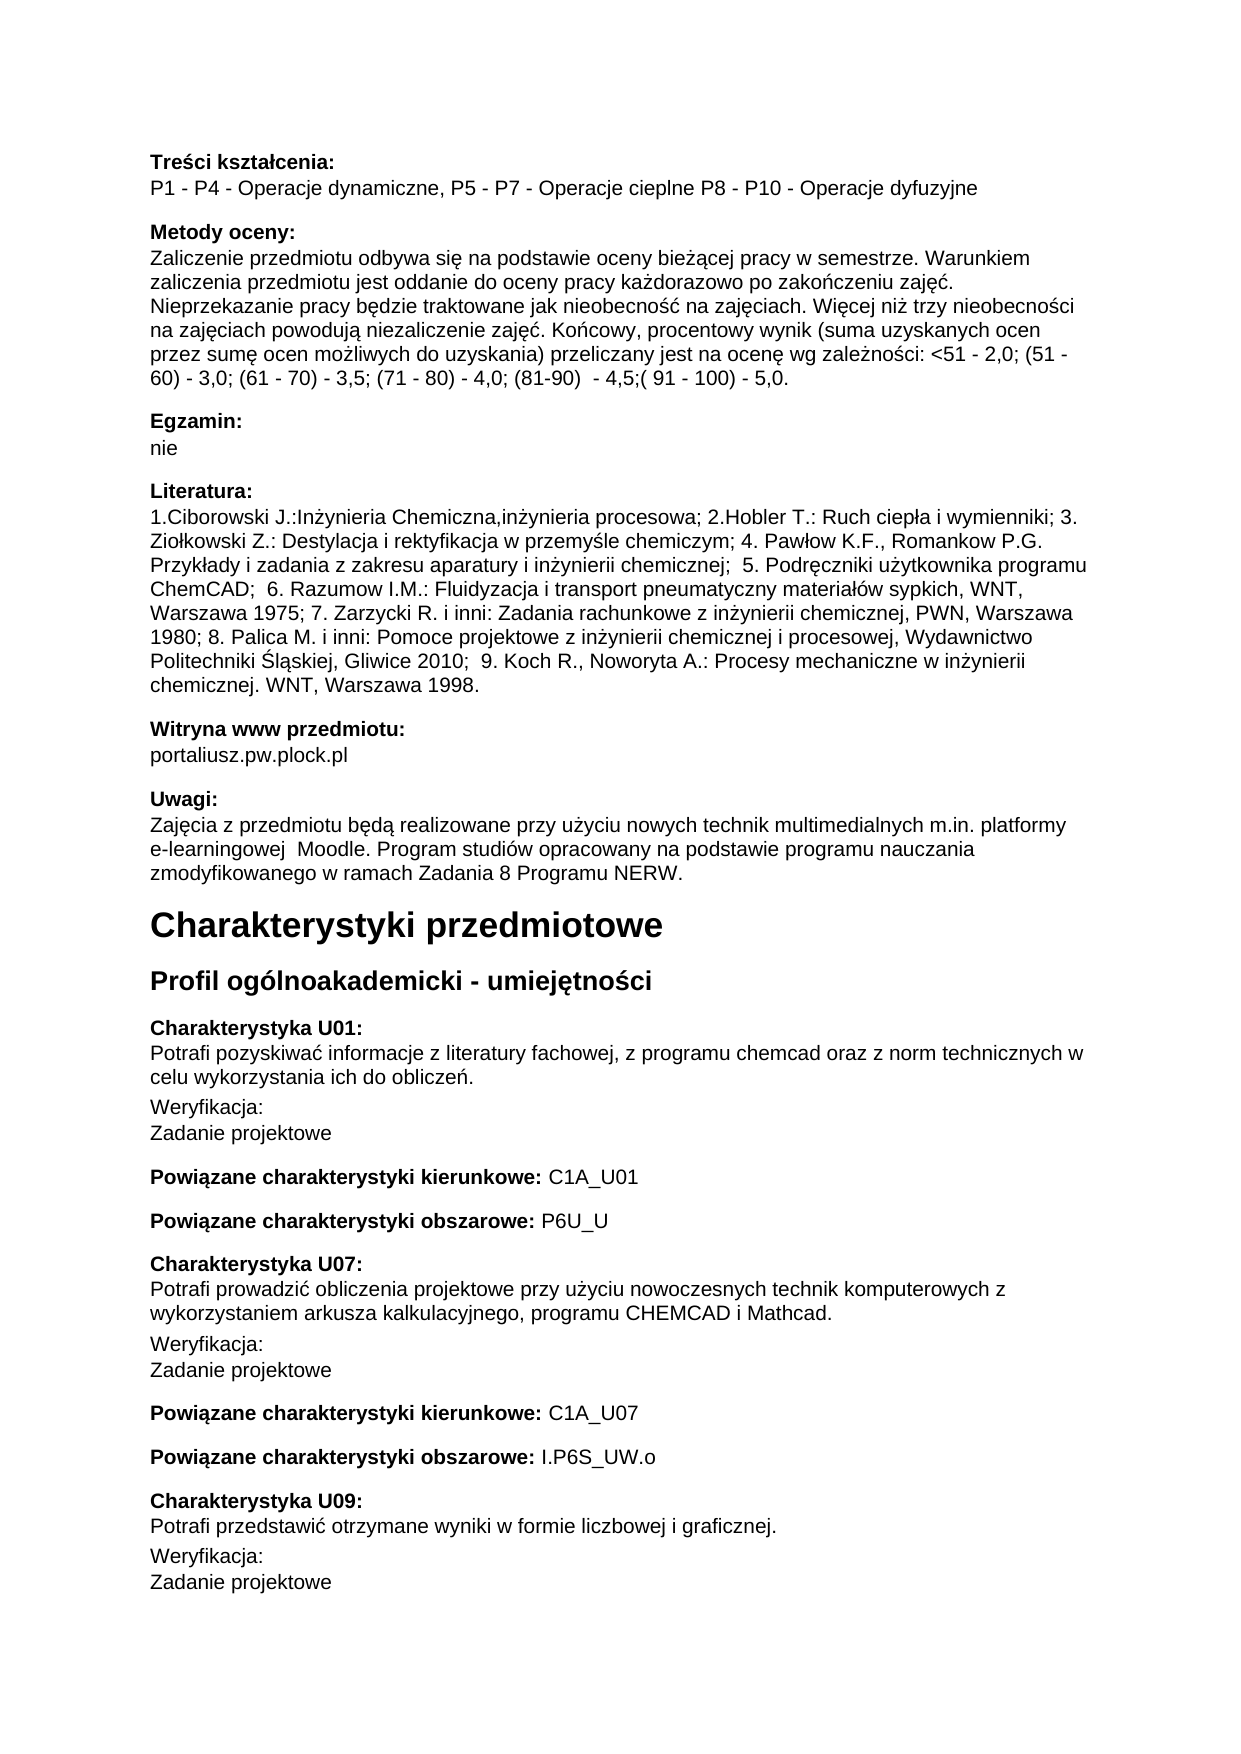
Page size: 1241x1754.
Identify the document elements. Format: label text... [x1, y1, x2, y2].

subtitle Profil ogólnoakademicki - umiejętności [150, 965, 1090, 996]
text Metody oceny: [150, 220, 1090, 244]
text portaliusz.pw.plock.pl [150, 743, 1090, 767]
text Potrafi przedstawić otrzymane wyniki w formie liczbowej i graficznej. [150, 1514, 1090, 1538]
text Powiązane charakterystyki obszarowe: I.P6S_UW.o [150, 1445, 1090, 1469]
text Weryfikacja: [150, 1544, 1090, 1568]
text Charakterystyka U09: [150, 1489, 1090, 1513]
text Witryna www przedmiotu: [150, 717, 1090, 741]
text Egzamin: [150, 409, 1090, 433]
text Zadanie projektowe [150, 1570, 1090, 1594]
text Powiązane charakterystyki kierunkowe: C1A_U07 [150, 1401, 1090, 1425]
text Zajęcia z przedmiotu będą realizowane przy użyciu nowych technik multimedialnych m.in. platformy e-learningowej Moodle. Program studiów opracowany na podstawie programu nauczania zmodyfikowanego w ramach Zadania 8 Programu NERW. [150, 812, 1090, 884]
text Weryfikacja: [150, 1095, 1090, 1119]
text nie [150, 435, 1090, 459]
text P1 - P4 - Operacje dynamiczne, P5 - P7 - Operacje cieplne P8 - P10 - Operacje dyfuzyjne [150, 176, 1090, 200]
text Treści kształcenia: [150, 150, 1090, 174]
text Powiązane charakterystyki obszarowe: P6U_U [150, 1208, 1090, 1232]
text Zadanie projektowe [150, 1357, 1090, 1381]
text Literatura: [150, 479, 1090, 503]
text Zaliczenie przedmiotu odbywa się na podstawie oceny bieżącej pracy w semestrze. Warunkiem zaliczenia przedmiotu jest oddanie do oceny pracy każdorazowo po zakończeniu zajęć. Nieprzekazanie pracy będzie traktowane jak nieobecność na zajęciach. Więcej niż trzy nieobecności na zajęciach powodują niezaliczenie zajęć. Końcowy, procentowy wynik (suma uzyskanych ocen przez sumę ocen możliwych do uzyskania) przeliczany jest na ocenę wg zależności: <51 - 2,0; (51 - 60) - 3,0; (61 - 70) - 3,5; (71 - 80) - 4,0; (81-90) - 4,5;( 91 - 100) - 5,0. [150, 246, 1090, 389]
text Weryfikacja: [150, 1331, 1090, 1355]
text Zadanie projektowe [150, 1121, 1090, 1145]
text Uwagi: [150, 786, 1090, 810]
text Charakterystyka U07: [150, 1252, 1090, 1276]
text Powiązane charakterystyki kierunkowe: C1A_U01 [150, 1165, 1090, 1189]
text Potrafi prowadzić obliczenia projektowe przy użyciu nowoczesnych technik komputerowych z wykorzystaniem arkusza kalkulacyjnego, programu CHEMCAD i Mathcad. [150, 1277, 1090, 1325]
subtitle Charakterystyki przedmiotowe [150, 904, 1090, 945]
text Potrafi pozyskiwać informacje z literatury fachowej, z programu chemcad oraz z norm technicznych w celu wykorzystania ich do obliczeń. [150, 1041, 1090, 1089]
text 1.Ciborowski J.:Inżynieria Chemiczna,inżynieria procesowa; 2.Hobler T.: Ruch ciepła i wymienniki; 3. Ziołkowski Z.: Destylacja i rektyfikacja w przemyśle chemiczym; 4. Pawłow K.F., Romankow P.G. Przykłady i zadania z zakresu aparatury i inżynierii chemicznej; 5. Podręczniki użytkownika programu ChemCAD; 6. Razumow I.M.: Fluidyzacja i transport pneumatyczny materiałów sypkich, WNT, Warszawa 1975; 7. Zarzycki R. i inni: Zadania rachunkowe z inżynierii chemicznej, PWN, Warszawa 1980; 8. Palica M. i inni: Pomoce projektowe z inżynierii chemicznej i procesowej, Wydawnictwo Politechniki Śląskiej, Gliwice 2010; 9. Koch R., Noworyta A.: Procesy mechaniczne w inżynierii chemicznej. WNT, Warszawa 1998. [150, 505, 1090, 697]
text Charakterystyka U01: [150, 1016, 1090, 1040]
